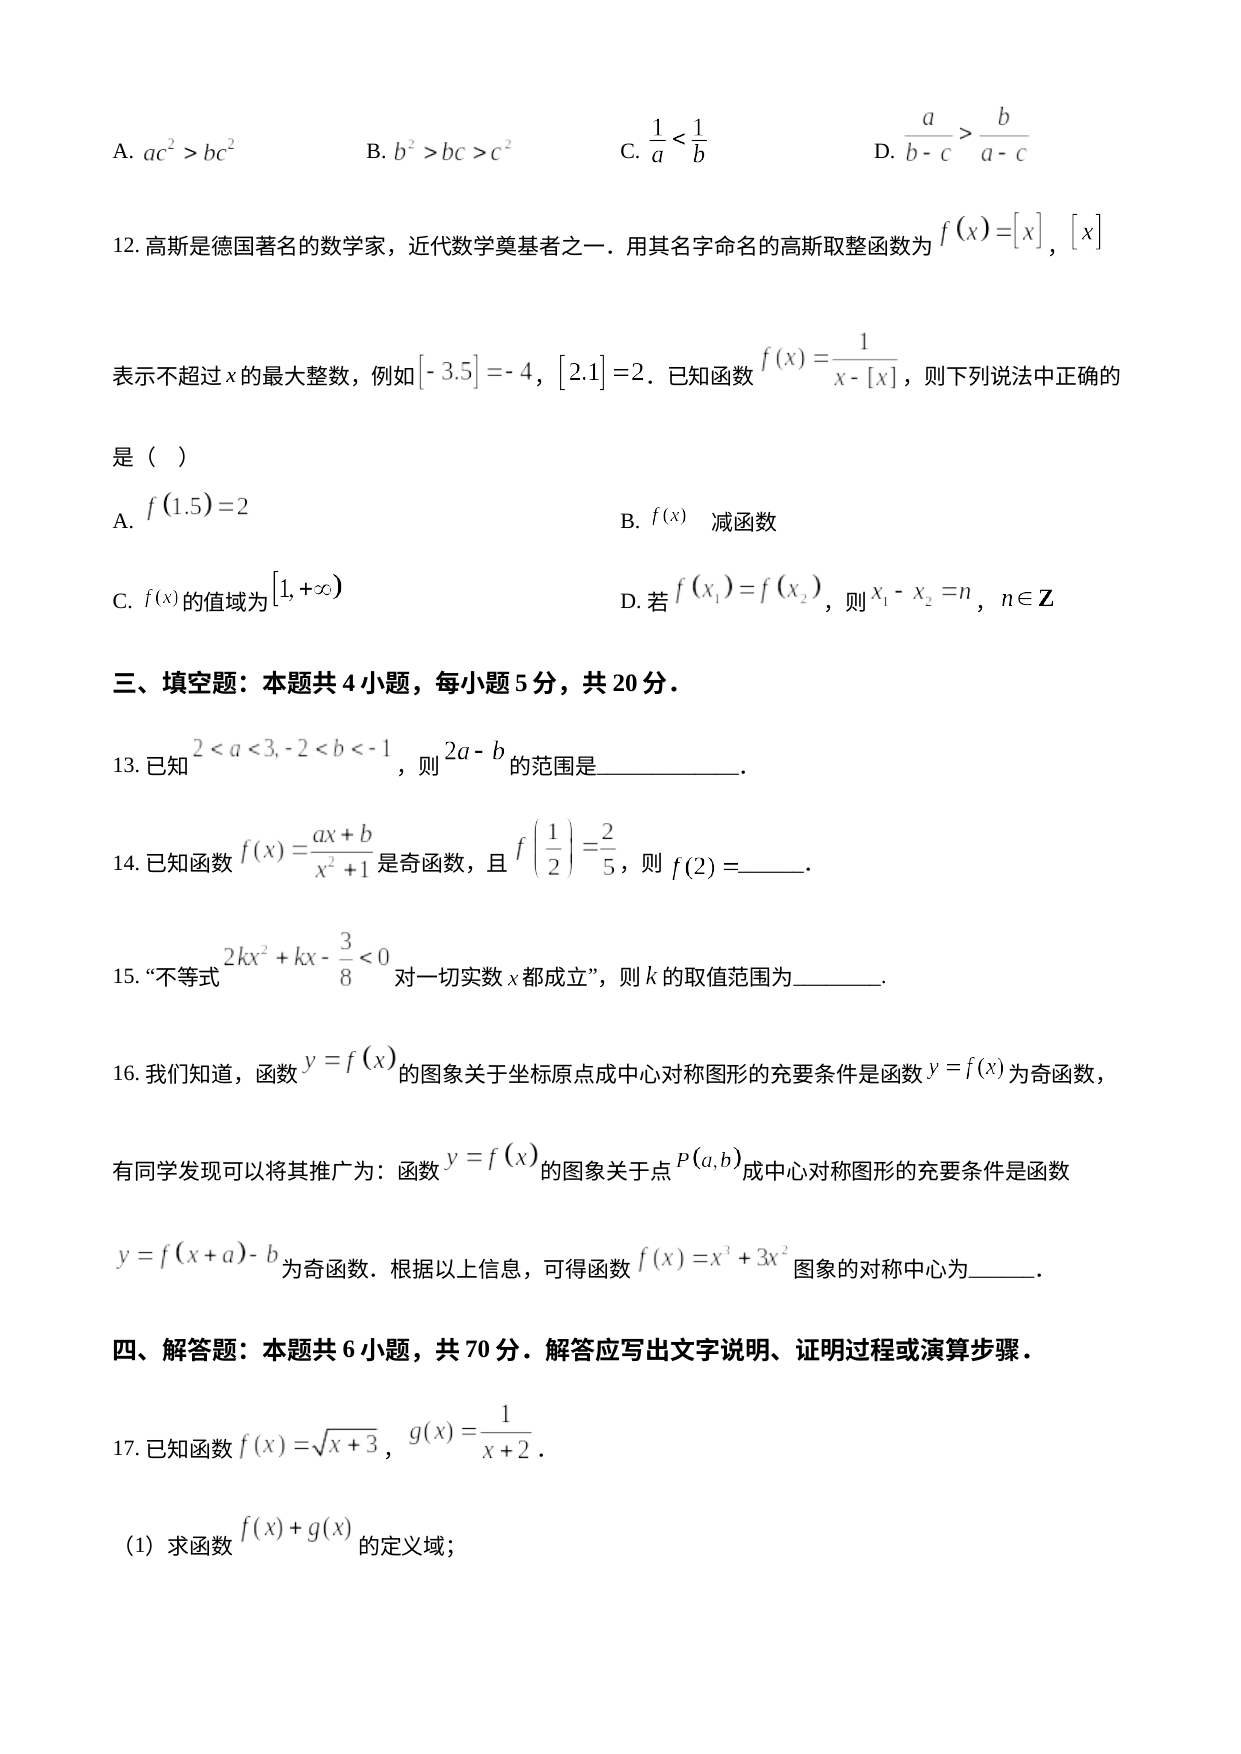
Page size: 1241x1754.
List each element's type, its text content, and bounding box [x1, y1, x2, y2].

text 四、解答题：本题共6小题，共70分．解答应写出文字说明、证明过程或演算步骤． [112, 1316, 1128, 1381]
text 15. “不等式对一切实数都成立”，则的取值范围为________. [112, 927, 1128, 1024]
text 12. 高斯是德国著名的数学家，近代数学奠基者之一．用其名字命名的高斯取整函数为，表示不超过x的最大整数，例如，．已知函数，则下列说法中正确的是（ ） [112, 212, 1128, 472]
text 16. 我们知道，函数的图象关于坐标原点成中心对称图形的充要条件是函数为奇函数，有同学发现可以将其推广为：函数的图象关于点成中心对称图形的充要条件是函数为奇函数．根据以上信息，可得函数图象的对称中心为______． [112, 1040, 1128, 1300]
text A. B. 减函数 [112, 488, 1128, 553]
text 14. 已知函数是奇函数，且，则______． [112, 813, 1128, 911]
text 17. 已知函数，． [112, 1399, 1128, 1497]
text 13. 已知，则的范围是_____________． [112, 733, 1128, 798]
text （1）求函数的定义域； [112, 1512, 1128, 1577]
text C. 的值域为 D. 若，则， [112, 569, 1128, 634]
text A. B. C. D. [112, 102, 1128, 199]
text 三、填空题：本题共4小题，每小题5分，共20分． [112, 649, 1128, 714]
